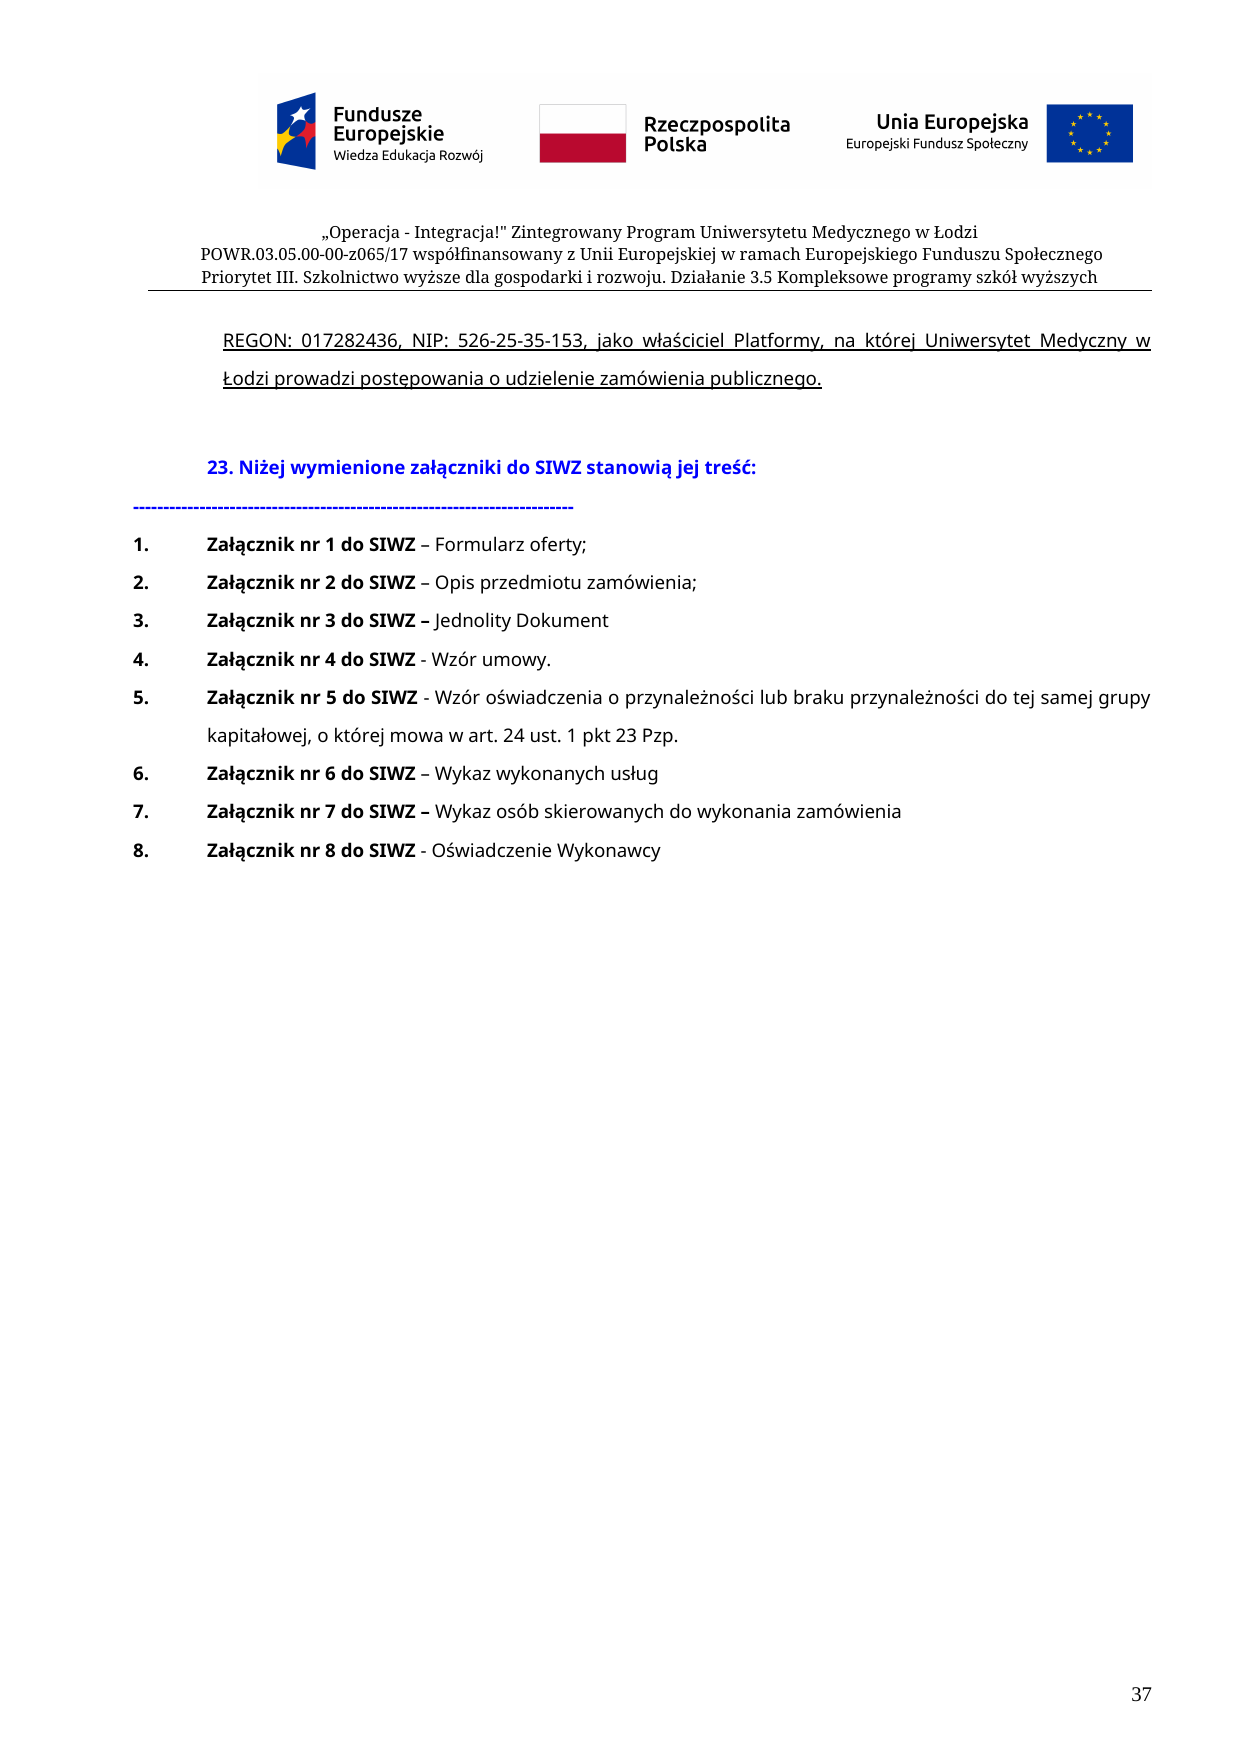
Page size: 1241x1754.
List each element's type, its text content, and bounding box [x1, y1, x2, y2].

list Załącznik nr 4 do SIWZ - Wzór umowy. [133, 646, 1152, 671]
list Załącznik nr 6 do SIWZ – Wykaz wykonanych usług [133, 761, 1152, 786]
text 23. Niżej wymienione załączniki do SIWZ stanowią jej treść: [207, 455, 1152, 480]
list Załącznik nr 5 do SIWZ - Wzór oświadczenia o przynależności lub braku przynależności do tej samej grupy kapitałowej, o której mowa w art. 24 ust. 1 pkt 23 Pzp. [133, 684, 1152, 748]
list Załącznik nr 2 do SIWZ – Opis przedmiotu zamówienia; [133, 569, 1152, 595]
text ------------------------------------------------------------------------- [133, 493, 1152, 518]
list Załącznik nr 3 do SIWZ – Jednolity Dokument [133, 608, 1152, 633]
list Załącznik nr 1 do SIWZ – Formularz oferty; [133, 531, 1152, 557]
list Załącznik nr 8 do SIWZ - Oświadczenie Wykonawcy [133, 837, 1152, 862]
picture [258, 73, 1152, 189]
list Załącznik nr 7 do SIWZ – Wykaz osób skierowanych do wykonania zamówienia [133, 799, 1152, 824]
